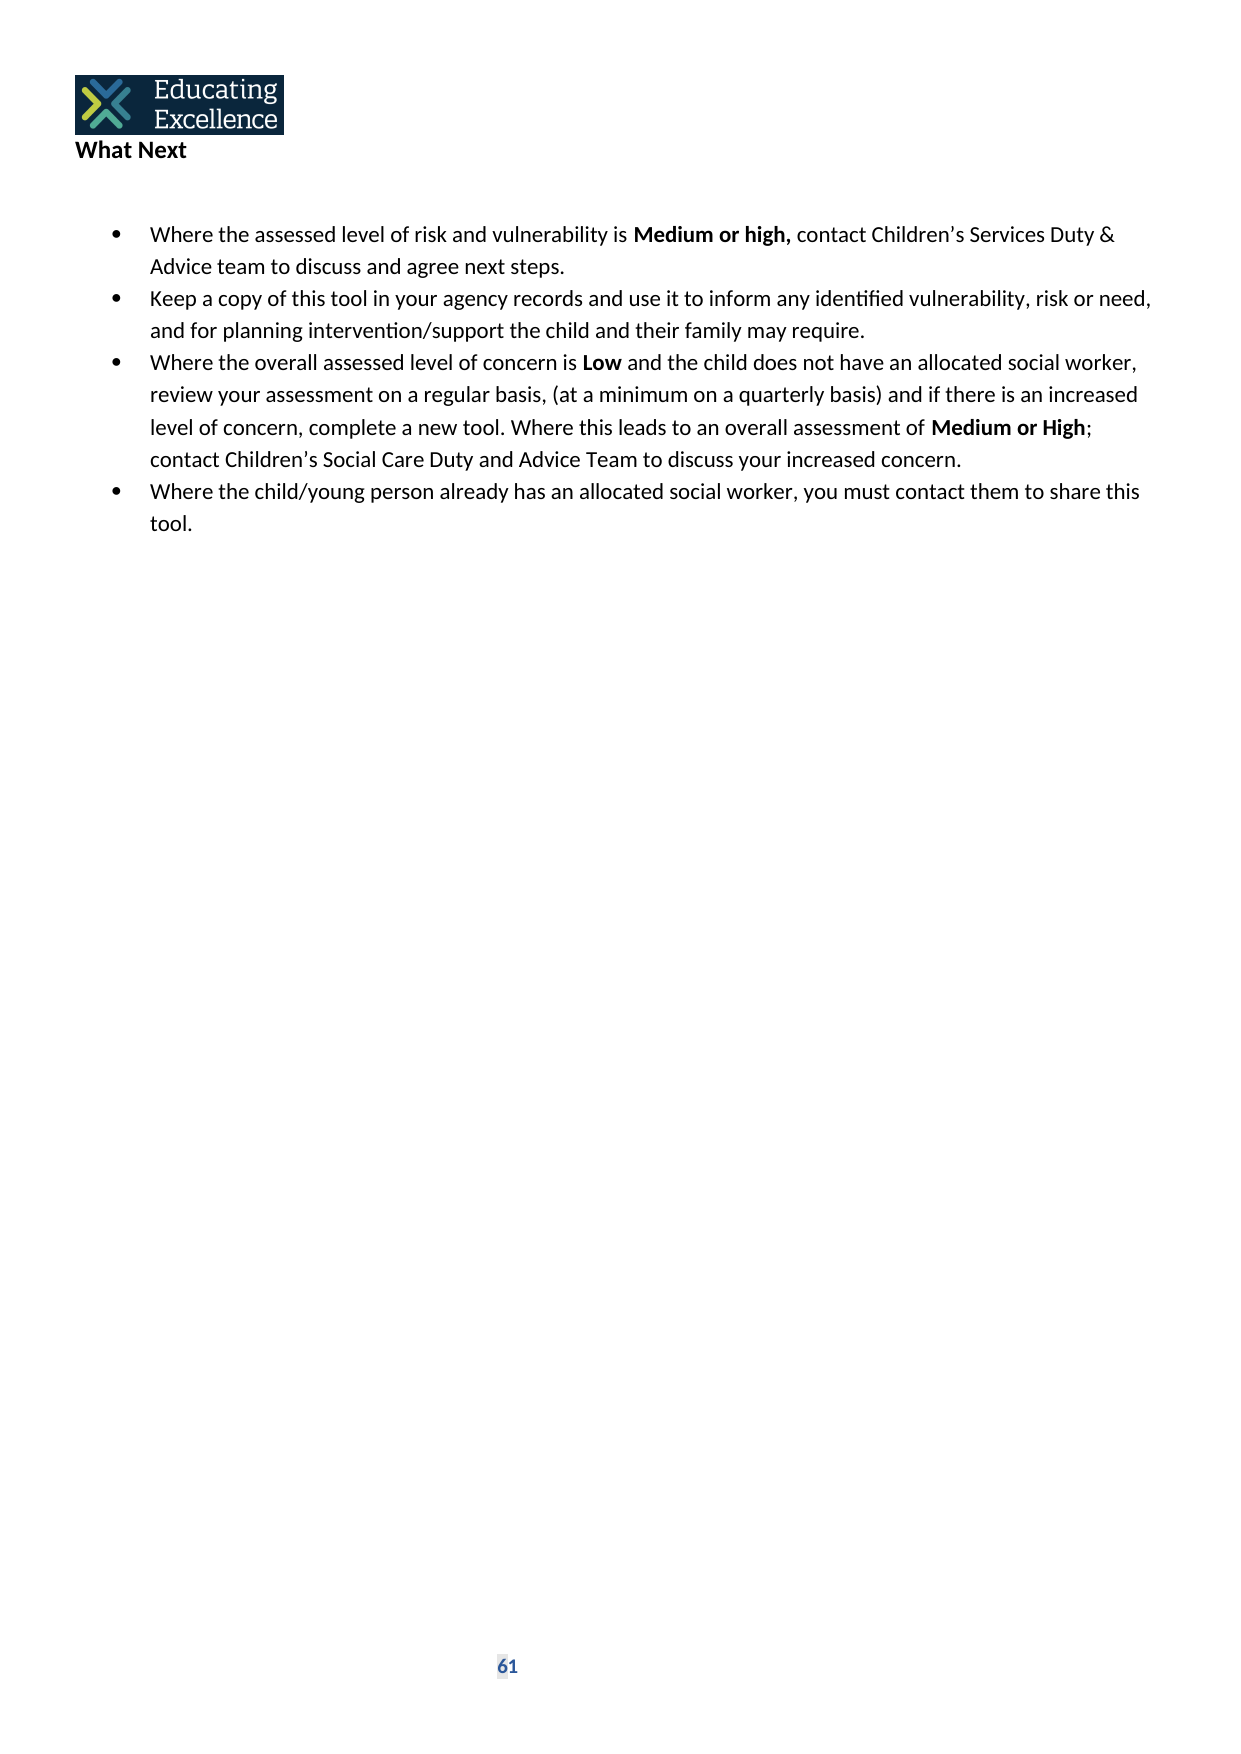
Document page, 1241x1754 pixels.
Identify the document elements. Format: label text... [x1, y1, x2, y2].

list Where the overall assessed level of concern is Low and the child does not have an allocated social worker, review your assessment on a regular basis, (at a minimum on a quarterly basis) and if there is an increased level of concern, complete a new tool. Where this leads to an overall assessment of Medium or High; contact Children’s Social Care Duty and Advice Team to discuss your increased concern. [112, 348, 1165, 473]
list Where the assessed level of risk and vulnerability is Medium or high, contact Children’s Services Duty & Advice team to discuss and agree next steps. [112, 220, 1165, 280]
list Keep a copy of this tool in your agency records and use it to inform any identified vulnerability, risk or need, and for planning intervention/support the child and their family may require. [112, 284, 1165, 344]
picture [75, 75, 284, 135]
text What Next [75, 135, 1165, 165]
list Where the child/young person already has an allocated social worker, you must contact them to share this tool. [112, 477, 1165, 537]
